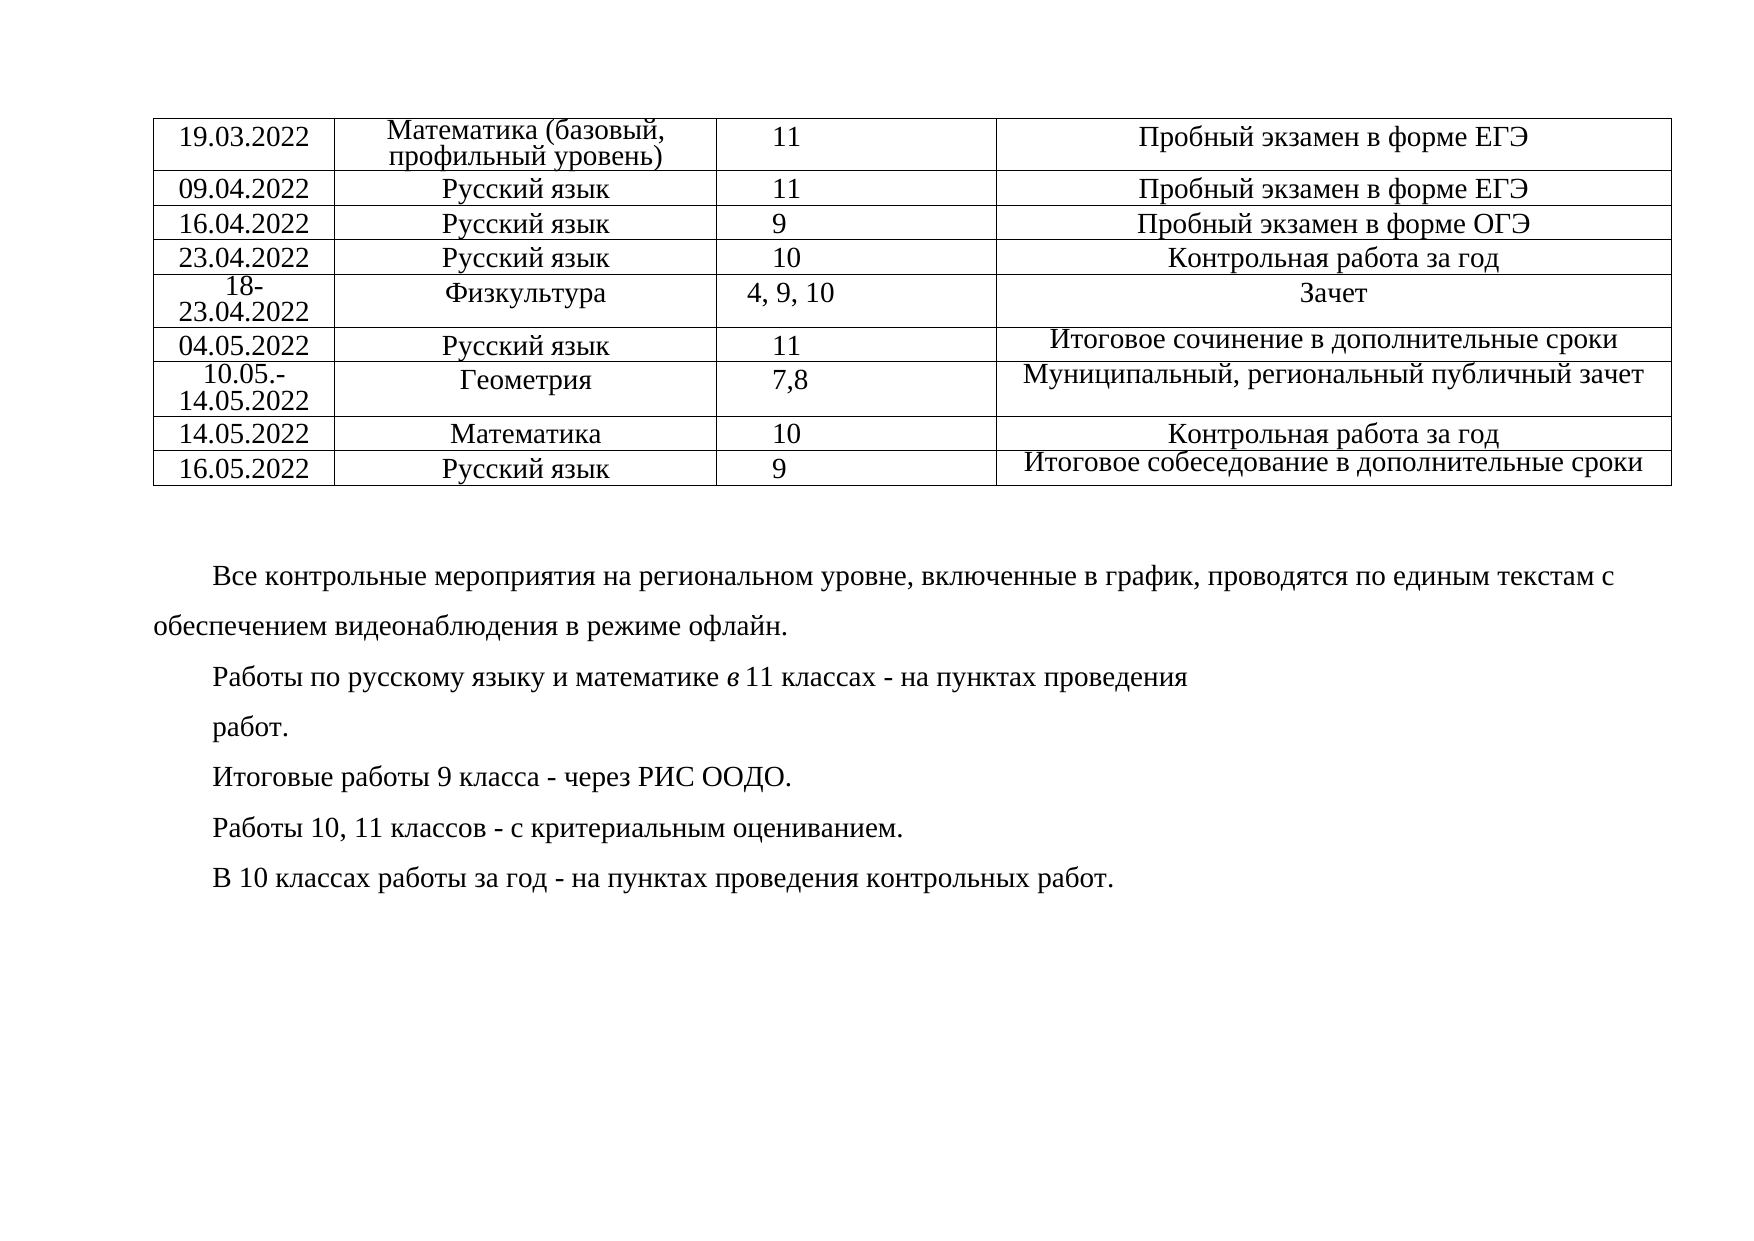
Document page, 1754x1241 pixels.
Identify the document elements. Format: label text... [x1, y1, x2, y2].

table_cell Пробный экзамен в форме ОГЭ [997, 206, 1671, 239]
table_cell 9 [717, 451, 996, 485]
table_cell 18- 23.04.2022 [154, 275, 334, 327]
table_cell Муниципальный, региональный публичный зачет [997, 362, 1671, 416]
table_cell 11 [717, 328, 996, 361]
table_cell 4, 9, 10 [717, 275, 996, 327]
table_cell Математика [335, 417, 716, 450]
table_cell Русский язык [335, 171, 716, 205]
table_cell 9 [717, 206, 996, 239]
table_cell Русский язык [335, 451, 716, 485]
text работ. [153, 709, 1665, 743]
table_cell Зачет [997, 275, 1671, 327]
table_cell 14.05.2022 [154, 417, 334, 450]
table_cell Математика (базовый, профильный уровень) [335, 119, 716, 170]
table_cell 19.03.2022 [154, 119, 334, 170]
table_cell 10.05.- 14.05.2022 [154, 362, 334, 416]
text Итоговые работы 9 класса - через РИС ООДО. [153, 759, 1665, 793]
table_cell 10 [717, 240, 996, 274]
table_cell 23.04.2022 [154, 240, 334, 274]
table_cell Контрольная работа за год [997, 417, 1671, 450]
table_cell Русский язык [335, 206, 716, 239]
table_cell Геометрия [335, 362, 716, 416]
table_cell 16.04.2022 [154, 206, 334, 239]
table_cell Пробный экзамен в форме ЕГЭ [997, 171, 1671, 205]
table_cell 04.05.2022 [154, 328, 334, 361]
table_cell Контрольная работа за год [997, 240, 1671, 274]
text В 10 классах работы за год - на пунктах проведения контрольных работ. [153, 860, 1665, 894]
text Работы по русскому языку и математике в11 классах - на пунктах проведения [153, 659, 1665, 692]
table_cell 16.05.2022 [154, 451, 334, 485]
text Работы 10, 11 классов - с критериальным оцениванием. [153, 810, 1665, 843]
table_cell Итоговое собеседование в дополнительные сроки [997, 451, 1671, 485]
table_cell Физкультура [335, 275, 716, 327]
table_cell 11 [717, 119, 996, 170]
table_cell 11 [717, 171, 996, 205]
table_cell 7,8 [717, 362, 996, 416]
table_cell 09.04.2022 [154, 171, 334, 205]
table_cell Итоговое сочинение в дополнительные сроки [997, 328, 1671, 361]
table_cell 10 [717, 417, 996, 450]
table_cell Пробный экзамен в форме ЕГЭ [997, 119, 1671, 170]
text Все контрольные мероприятия на региональном уровне, включенные в график, проводятся по единым текстам с обеспечением видеонаблюдения в режиме офлайн. [153, 558, 1640, 642]
table_cell Русский язык [335, 240, 716, 274]
table_cell Русский язык [335, 328, 716, 361]
